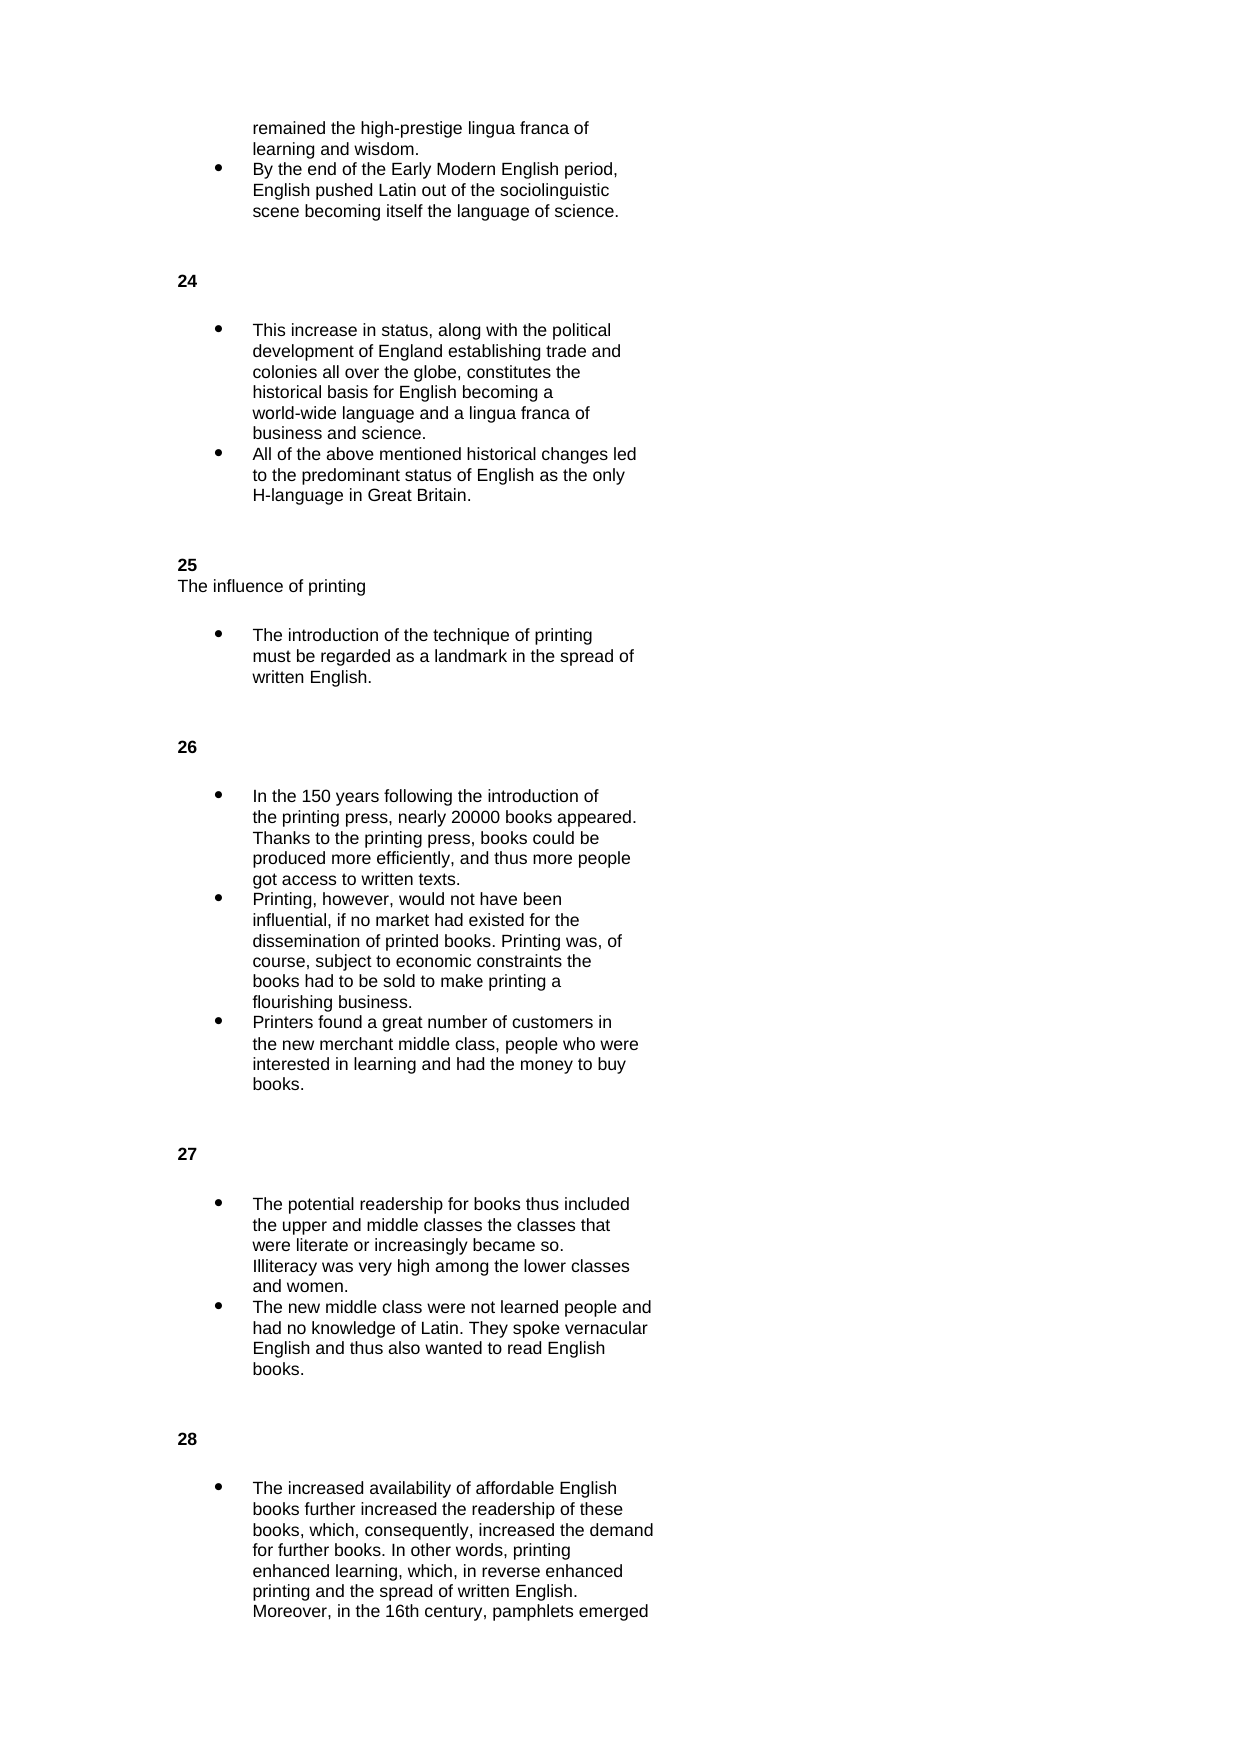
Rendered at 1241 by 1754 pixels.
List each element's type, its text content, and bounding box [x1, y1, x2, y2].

list The potential readership for books thus included the upper and middle classes the classes that were literate or increasingly became so. Illiteracy was very high among the lower classes and women. [215, 1194, 1152, 1296]
text 25 The influence of printing [177, 534, 1152, 596]
list The introduction of the technique of printing must be regarded as a landmark in the spread of written English. [215, 625, 1152, 687]
list In the 150 years following the introduction of the printing press, nearly 20000 books appeared. Thanks to the printing press, books could be produced more efficiently, and thus more people got access to written texts. [215, 786, 1152, 889]
list Printers found a great number of customers in the new merchant middle class, people who were interested in learning and had the money to buy books. [215, 1012, 1152, 1094]
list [215, 118, 1152, 159]
list All of the above mentioned historical changes led to the predominant status of English as the only H-language in Great Britain. [215, 443, 1152, 505]
list This increase in status, along with the political development of England establishing trade and colonies all over the globe, constitutes the historical basis for English becoming a world-wide language and a lingua franca of business and science. [215, 320, 1152, 443]
text 24 [177, 250, 1152, 291]
list The new middle class were not learned people and had no knowledge of Latin. They spoke vernacular English and thus also wanted to read English books. [215, 1296, 1152, 1379]
list By the end of the Early Modern English period, English pushed Latin out of the sociolinguistic scene becoming itself the language of science. [215, 159, 1152, 221]
text 26 [177, 716, 1152, 757]
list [215, 1478, 1152, 1622]
text 28 [177, 1408, 1152, 1449]
text 27 [177, 1124, 1152, 1164]
list Printing, however, would not have been influential, if no market had existed for the dissemination of printed books. Printing was, of course, subject to economic constraints the books had to be sold to make printing a flourishing business. [215, 889, 1152, 1012]
